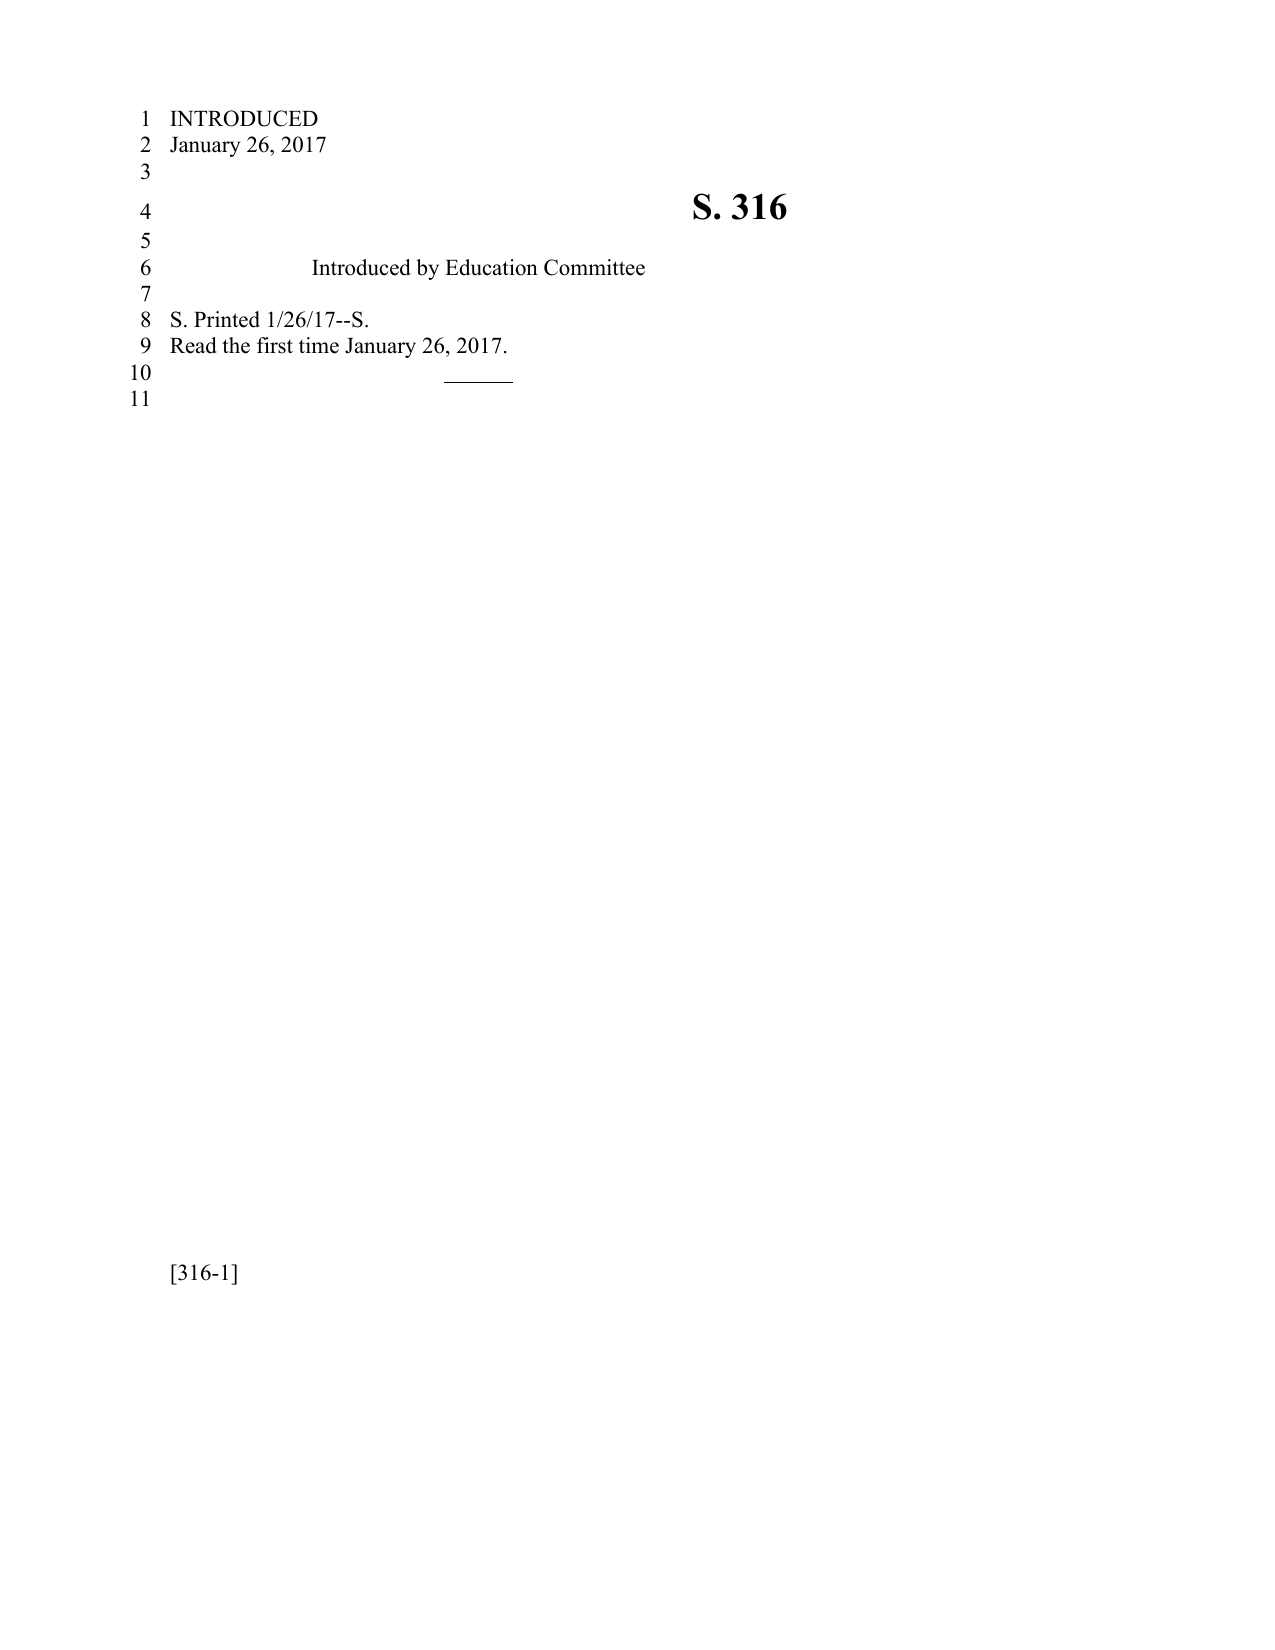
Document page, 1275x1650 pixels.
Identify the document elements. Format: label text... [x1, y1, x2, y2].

text S. 316 [169, 184, 787, 227]
text S. Printed 1/26/17--S. [169, 306, 787, 333]
text Introduced by Education Committee [169, 253, 787, 280]
text January 26, 2017 [169, 131, 787, 158]
text Read the first time January 26, 2017. [169, 333, 787, 359]
text INTRODUCED [169, 105, 787, 131]
